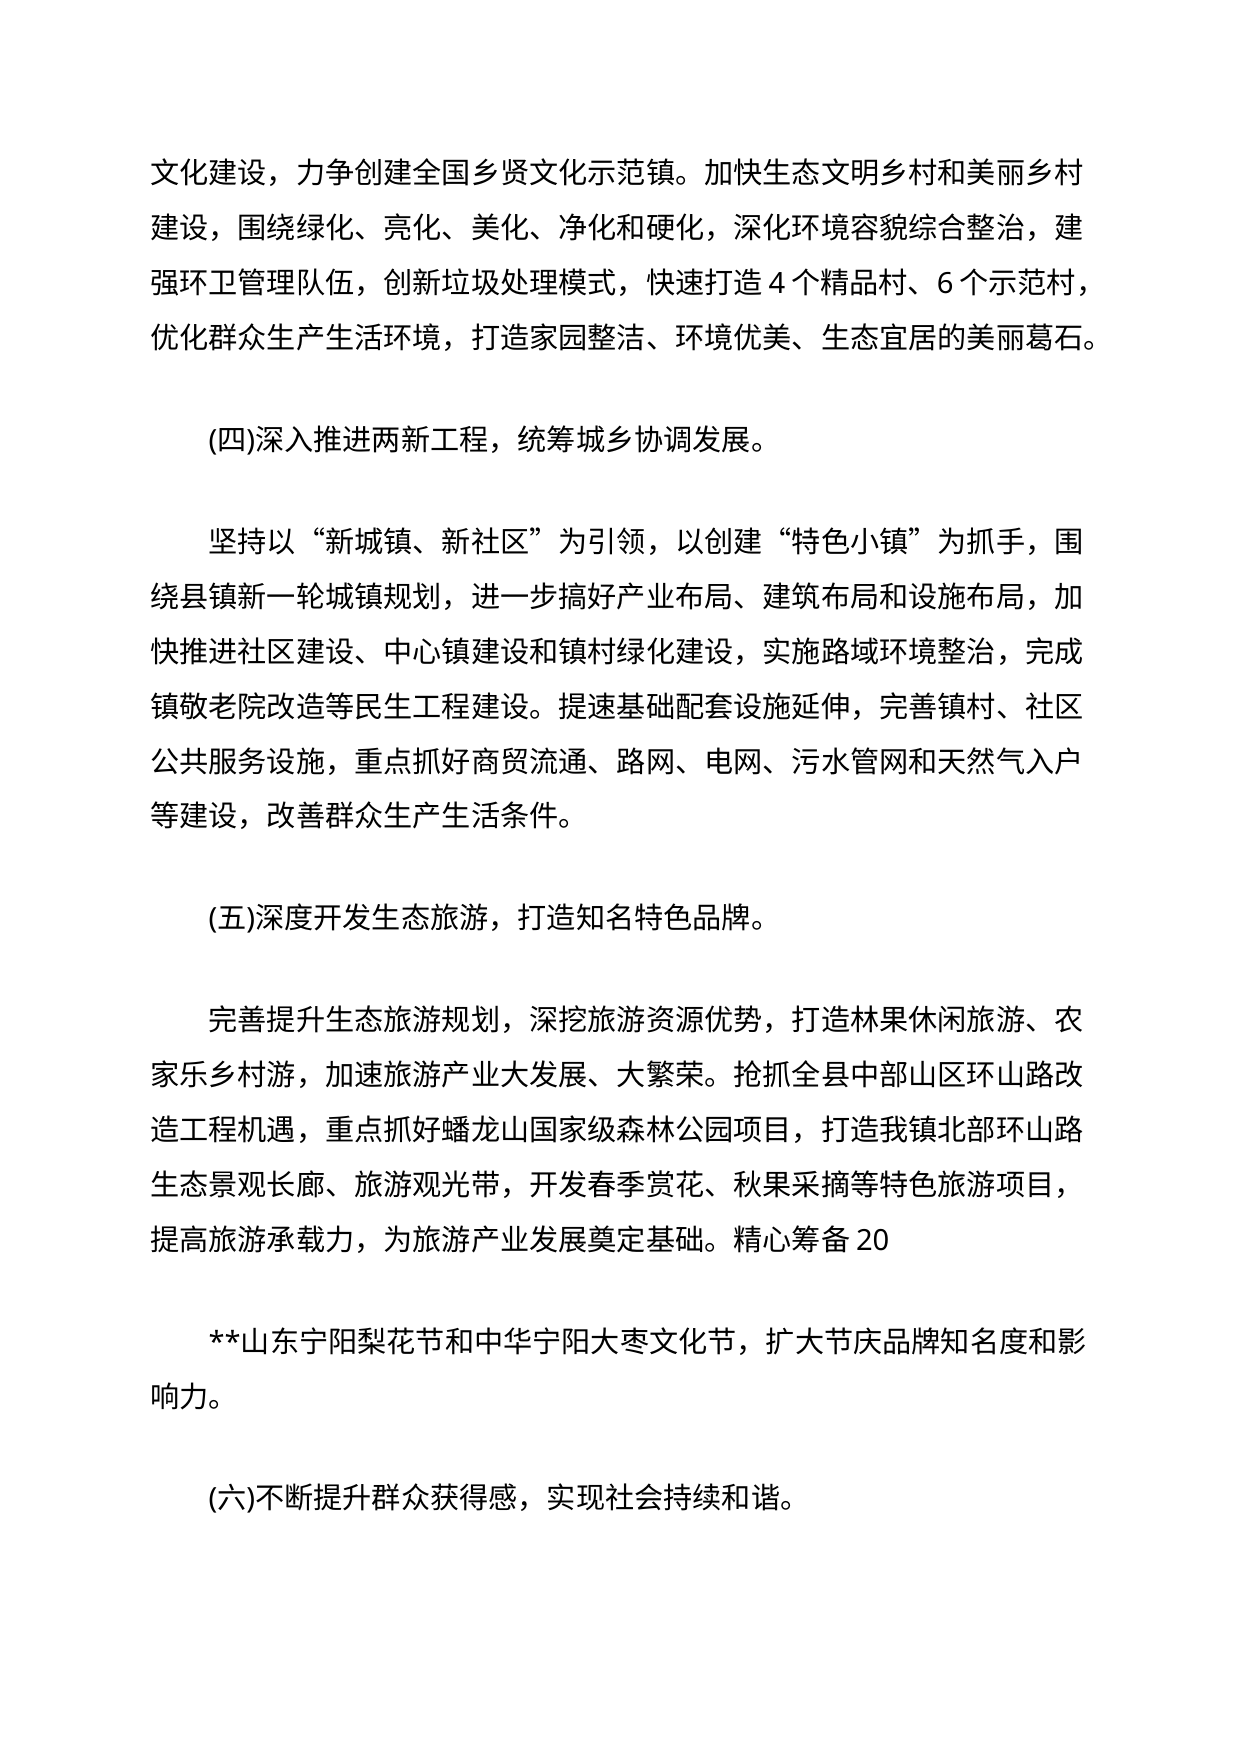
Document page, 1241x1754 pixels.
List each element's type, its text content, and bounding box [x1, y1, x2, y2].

text (四)深入推进两新工程，统筹城乡协调发展。 [150, 417, 1090, 459]
text 坚持以“新城镇、新社区”为引领，以创建“特色小镇”为抓手，围绕县镇新一轮城镇规划，进一步搞好产业布局、建筑布局和设施布局，加快推进社区建设、中心镇建设和镇村绿化建设，实施路域环境整治，完成镇敬老院改造等民生工程建设。提速基础配套设施延伸，完善镇村、社区公共服务设施，重点抓好商贸流通、路网、电网、污水管网和天然气入户等建设，改善群众生产生活条件。 [150, 518, 1090, 835]
text 完善提升生态旅游规划，深挖旅游资源优势，打造林果休闲旅游、农家乐乡村游，加速旅游产业大发展、大繁荣。抢抓全县中部山区环山路改造工程机遇，重点抓好蟠龙山国家级森林公园项目，打造我镇北部环山路生态景观长廊、旅游观光带，开发春季赏花、秋果采摘等特色旅游项目，提高旅游承载力，为旅游产业发展奠定基础。精心筹备20 [150, 997, 1090, 1259]
text (五)深度开发生态旅游，打造知名特色品牌。 [150, 895, 1090, 937]
text (六)不断提升群众获得感，实现社会持续和谐。 [150, 1475, 1090, 1517]
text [150, 150, 1090, 357]
text **山东宁阳梨花节和中华宁阳大枣文化节，扩大节庆品牌知名度和影响力。 [150, 1318, 1090, 1416]
